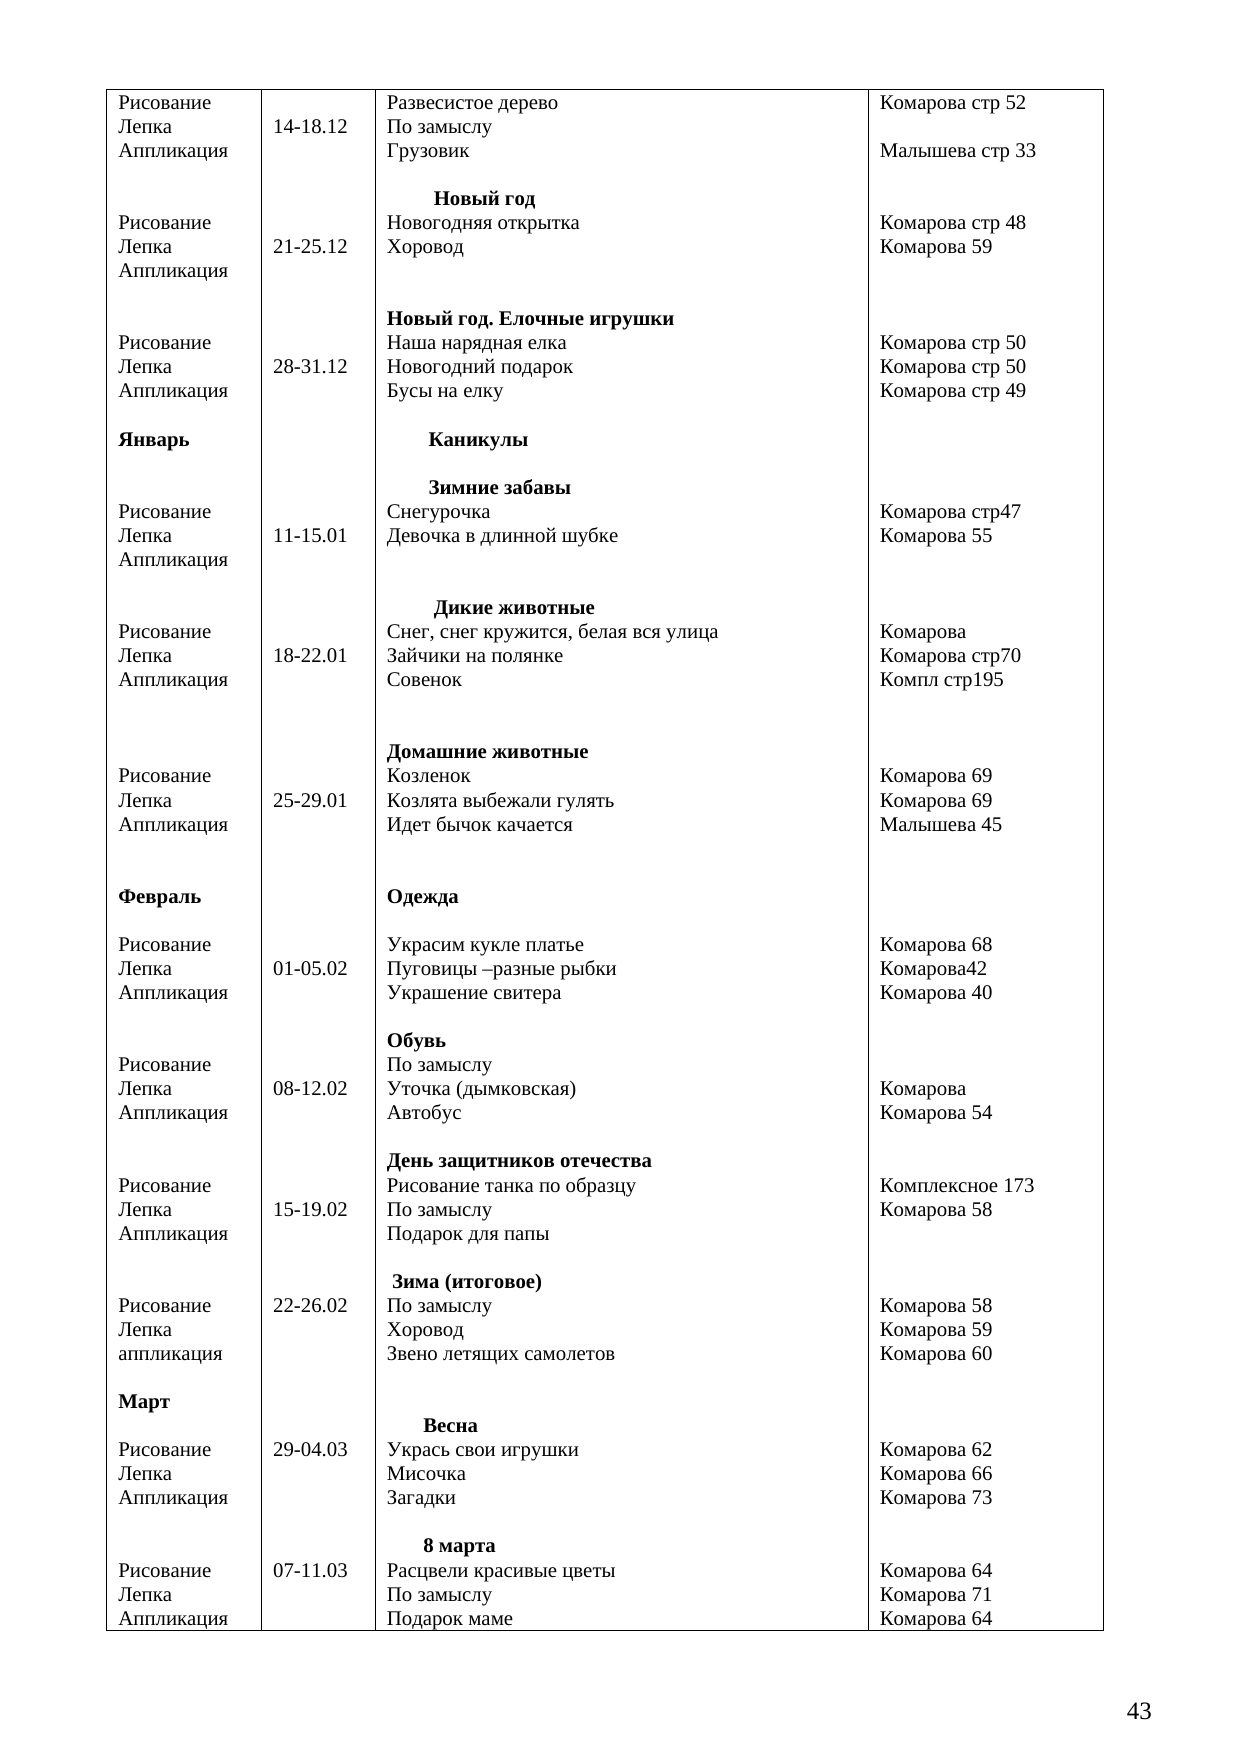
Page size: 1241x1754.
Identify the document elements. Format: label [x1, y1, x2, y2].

table_cell [262, 90, 375, 1630]
table_cell [376, 90, 868, 1630]
table_cell [869, 90, 1103, 1630]
table_cell [107, 90, 261, 1630]
